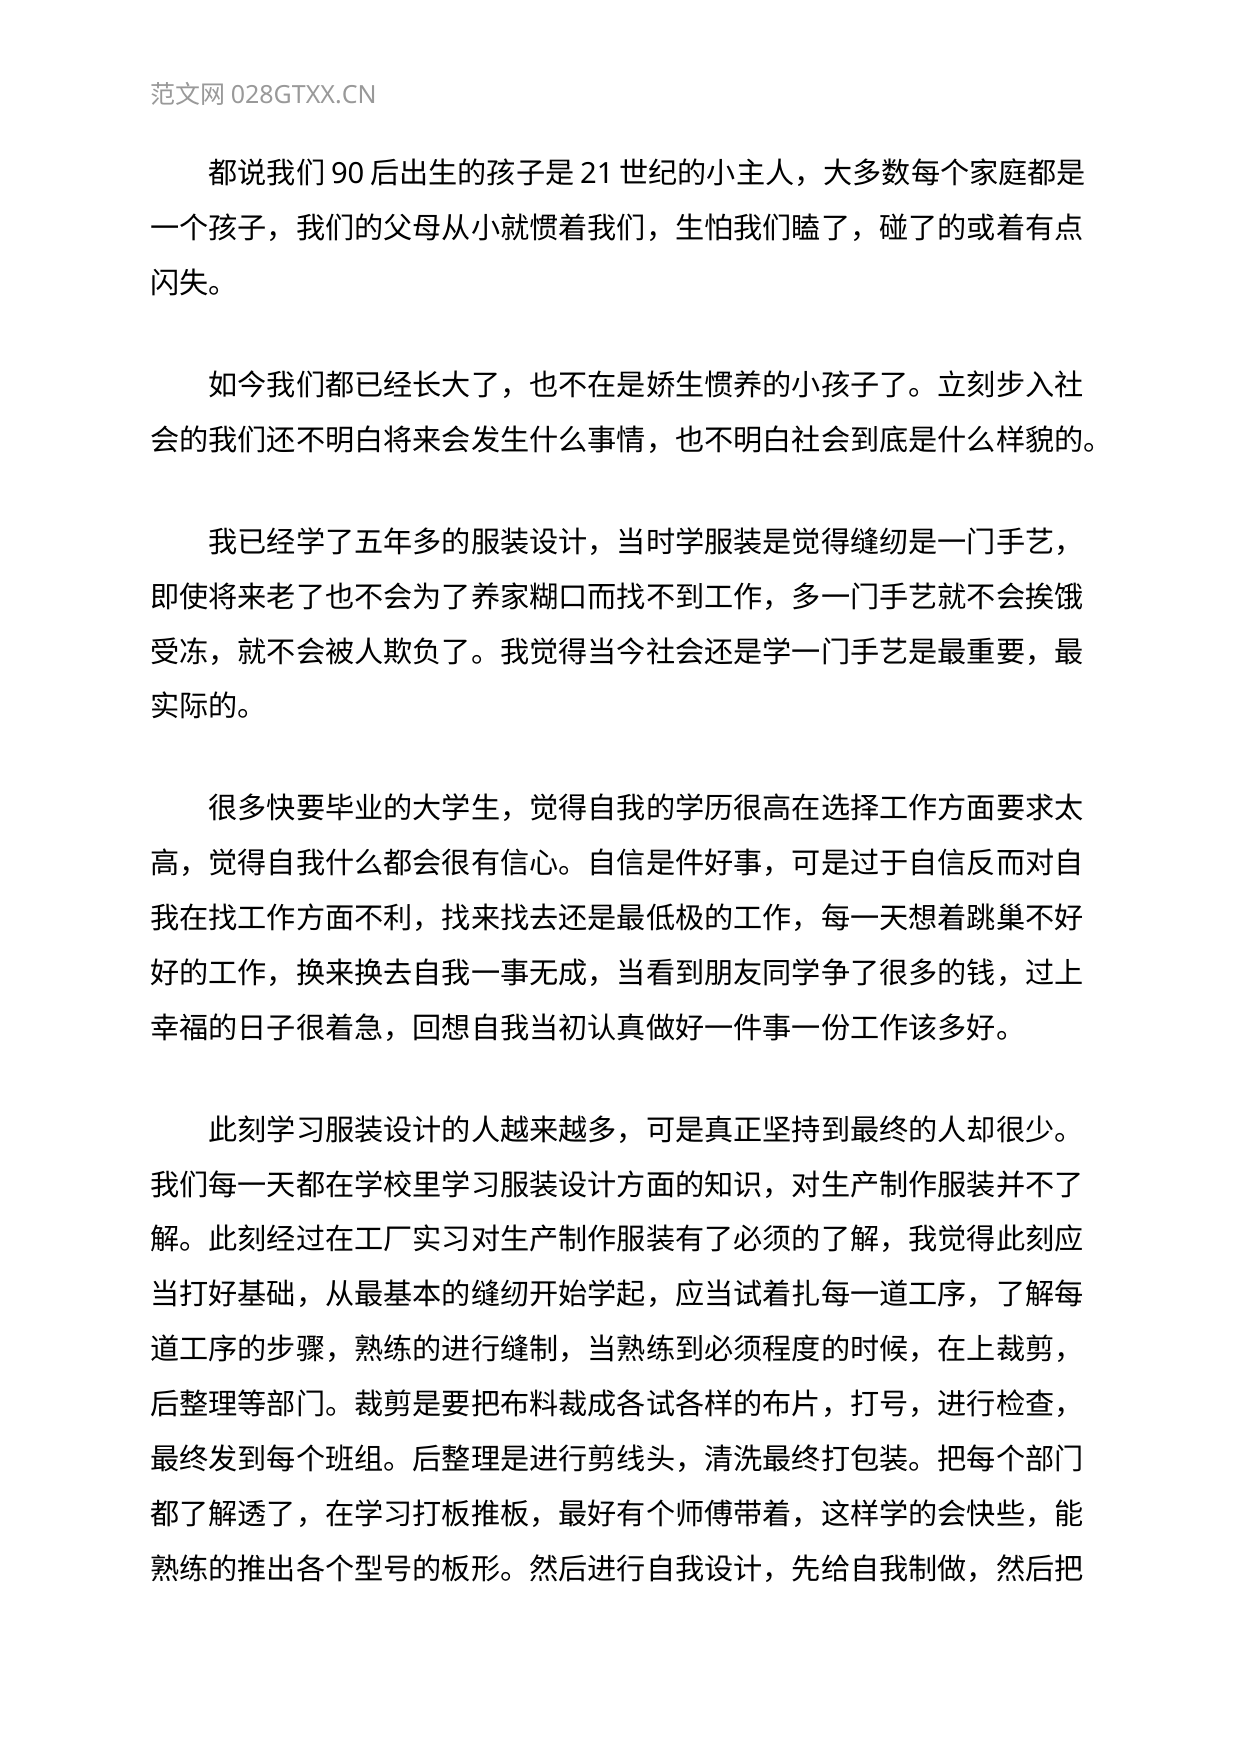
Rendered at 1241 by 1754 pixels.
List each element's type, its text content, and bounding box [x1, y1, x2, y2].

text 我已经学了五年多的服装设计，当时学服装是觉得缝纫是一门手艺，即使将来老了也不会为了养家糊口而找不到工作，多一门手艺就不会挨饿受冻，就不会被人欺负了。我觉得当今社会还是学一门手艺是最重要，最实际的。 [150, 518, 1090, 725]
text 如今我们都已经长大了，也不在是娇生惯养的小孩子了。立刻步入社会的我们还不明白将来会发生什么事情，也不明白社会到底是什么样貌的。 [150, 362, 1090, 459]
text 很多快要毕业的大学生，觉得自我的学历很高在选择工作方面要求太高，觉得自我什么都会很有信心。自信是件好事，可是过于自信反而对自我在找工作方面不利，找来找去还是最低极的工作，每一天想着跳巢不好好的工作，换来换去自我一事无成，当看到朋友同学争了很多的钱，过上幸福的日子很着急，回想自我当初认真做好一件事一份工作该多好。 [150, 785, 1090, 1047]
text 都说我们90后出生的孩子是21世纪的小主人，大多数每个家庭都是一个孩子，我们的父母从小就惯着我们，生怕我们瞌了，碰了的或着有点闪失。 [150, 150, 1090, 302]
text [150, 1106, 1090, 1588]
